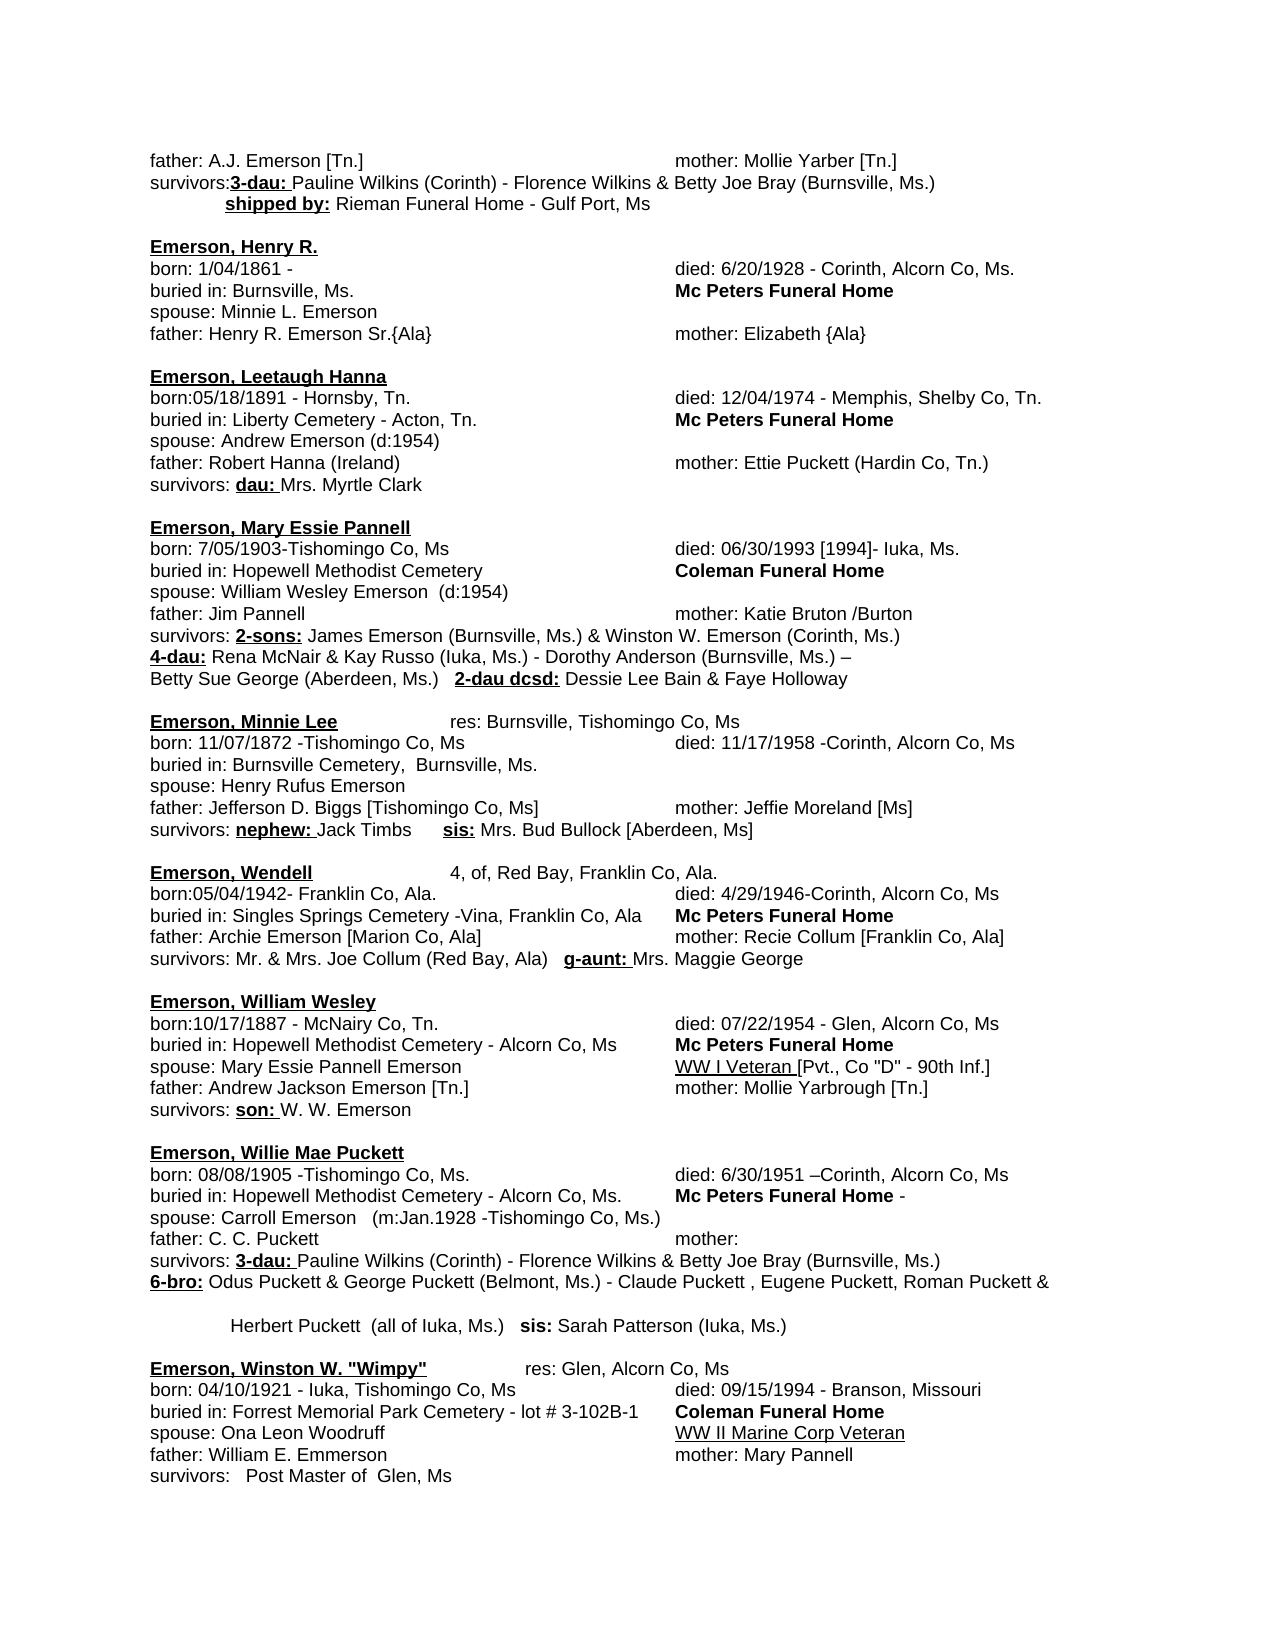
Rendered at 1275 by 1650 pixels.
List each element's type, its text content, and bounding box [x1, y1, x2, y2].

text Betty Sue George (Aberdeen, Ms.) 2-dau dcsd: Dessie Lee Bain & Faye Holloway [150, 667, 1125, 689]
text father: Jefferson D. Biggs [Tishomingo Co, Ms] mother: Jeffie Moreland [Ms] [150, 797, 1125, 818]
text born:05/04/1942- Franklin Co, Ala. died: 4/29/1946-Corinth, Alcorn Co, Ms [150, 883, 1125, 905]
text survivors: Post Master of Glen, Ms [150, 1465, 1125, 1487]
text 6-bro: Odus Puckett & George Puckett (Belmont, Ms.) - Claude Puckett , Eugene Puckett, Roman Puckett & [150, 1271, 1125, 1314]
text born: 7/05/1903-Tishomingo Co, Ms died: 06/30/1993 [1994]- Iuka, Ms. [150, 538, 1125, 560]
text born: 1/04/1861 - died: 6/20/1928 - Corinth, Alcorn Co, Ms. [150, 258, 1125, 279]
text father: Robert Hanna (Ireland) mother: Ettie Puckett (Hardin Co, Tn.) [150, 452, 1125, 473]
text spouse: Mary Essie Pannell Emerson WW I Veteran [Pvt., Co "D" - 90th Inf.] father: Andrew Jackson Emerson [Tn.] mother: Mollie Yarbrough [Tn.] [150, 1056, 1125, 1099]
text survivors: 3-dau: Pauline Wilkins (Corinth) - Florence Wilkins & Betty Joe Bray (Burnsville, Ms.) [150, 1250, 1125, 1271]
text 4-dau: Rena McNair & Kay Russo (Iuka, Ms.) - Dorothy Anderson (Burnsville, Ms.) – [150, 646, 1125, 667]
text survivors: nephew: Jack Timbs sis: Mrs. Bud Bullock [Aberdeen, Ms] [150, 818, 1125, 840]
text Emerson, William Wesley [150, 991, 1125, 1012]
text spouse: Minnie L. Emerson [150, 301, 1125, 322]
text survivors: son: W. W. Emerson [150, 1099, 1125, 1120]
text father: Henry R. Emerson Sr.{Ala} mother: Elizabeth {Ala} [150, 322, 1125, 344]
text buried in: Forrest Memorial Park Cemetery - lot # 3-102B-1 Coleman Funeral Home [150, 1401, 1125, 1422]
text survivors: 2-sons: James Emerson (Burnsville, Ms.) & Winston W. Emerson (Corinth, Ms.) [150, 624, 1125, 646]
text Emerson, Wendell 4, of, Red Bay, Franklin Co, Ala. [150, 862, 1125, 883]
text spouse: Carroll Emerson (m:Jan.1928 -Tishomingo Co, Ms.) [150, 1207, 1125, 1228]
text survivors:3-dau: Pauline Wilkins (Corinth) - Florence Wilkins & Betty Joe Bray (Burnsville, Ms.) [150, 172, 1125, 193]
text born: 04/10/1921 - Iuka, Tishomingo Co, Ms died: 09/15/1994 - Branson, Missouri [150, 1379, 1125, 1401]
text born: 11/07/1872 -Tishomingo Co, Ms died: 11/17/1958 -Corinth, Alcorn Co, Ms [150, 732, 1125, 754]
text survivors: dau: Mrs. Myrtle Clark [150, 473, 1125, 495]
text born: 08/08/1905 -Tishomingo Co, Ms. died: 6/30/1951 –Corinth, Alcorn Co, Ms [150, 1163, 1125, 1185]
text spouse: William Wesley Emerson (d:1954) father: Jim Pannell mother: Katie Bruton /Burton [150, 581, 1125, 624]
text father: A.J. Emerson [Tn.] mother: Mollie Yarber [Tn.] [150, 150, 1125, 172]
text buried in: Burnsville, Ms. Mc Peters Funeral Home [150, 279, 1125, 301]
text Emerson, Leetaugh Hanna [150, 366, 1125, 387]
text born:10/17/1887 - McNairy Co, Tn. died: 07/22/1954 - Glen, Alcorn Co, Ms [150, 1012, 1125, 1034]
text Emerson, Henry R. [150, 236, 1125, 258]
text Emerson, Willie Mae Puckett [150, 1142, 1125, 1163]
text buried in: Hopewell Methodist Cemetery - Alcorn Co, Ms Mc Peters Funeral Home [150, 1034, 1125, 1056]
text buried in: Hopewell Methodist Cemetery Coleman Funeral Home [150, 560, 1125, 581]
text father: C. C. Puckett mother: [150, 1228, 1125, 1250]
text buried in: Singles Springs Cemetery -Vina, Franklin Co, Ala Mc Peters Funeral Home [150, 905, 1125, 926]
text Emerson, Mary Essie Pannell [150, 517, 1125, 538]
text spouse: Henry Rufus Emerson [150, 775, 1125, 797]
text spouse: Andrew Emerson (d:1954) [150, 430, 1125, 452]
text Emerson, Winston W. "Wimpy" res: Glen, Alcorn Co, Ms [150, 1357, 1125, 1379]
text spouse: Ona Leon Woodruff WW II Marine Corp Veteran father: William E. Emmerson mother: Mary Pannell [150, 1422, 1125, 1465]
text Emerson, Minnie Lee res: Burnsville, Tishomingo Co, Ms [150, 711, 1125, 732]
text born:05/18/1891 - Hornsby, Tn. died: 12/04/1974 - Memphis, Shelby Co, Tn. [150, 387, 1125, 409]
text buried in: Liberty Cemetery - Acton, Tn. Mc Peters Funeral Home [150, 409, 1125, 430]
text buried in: Burnsville Cemetery, Burnsville, Ms. [150, 754, 1125, 775]
text father: Archie Emerson [Marion Co, Ala] mother: Recie Collum [Franklin Co, Ala] [150, 926, 1125, 948]
text shipped by: Rieman Funeral Home - Gulf Port, Ms [150, 193, 1125, 215]
text survivors: Mr. & Mrs. Joe Collum (Red Bay, Ala) g-aunt: Mrs. Maggie George [150, 948, 1125, 969]
text buried in: Hopewell Methodist Cemetery - Alcorn Co, Ms. Mc Peters Funeral Home - [150, 1185, 1125, 1207]
text Herbert Puckett (all of Iuka, Ms.) sis: Sarah Patterson (Iuka, Ms.) [150, 1314, 1125, 1336]
